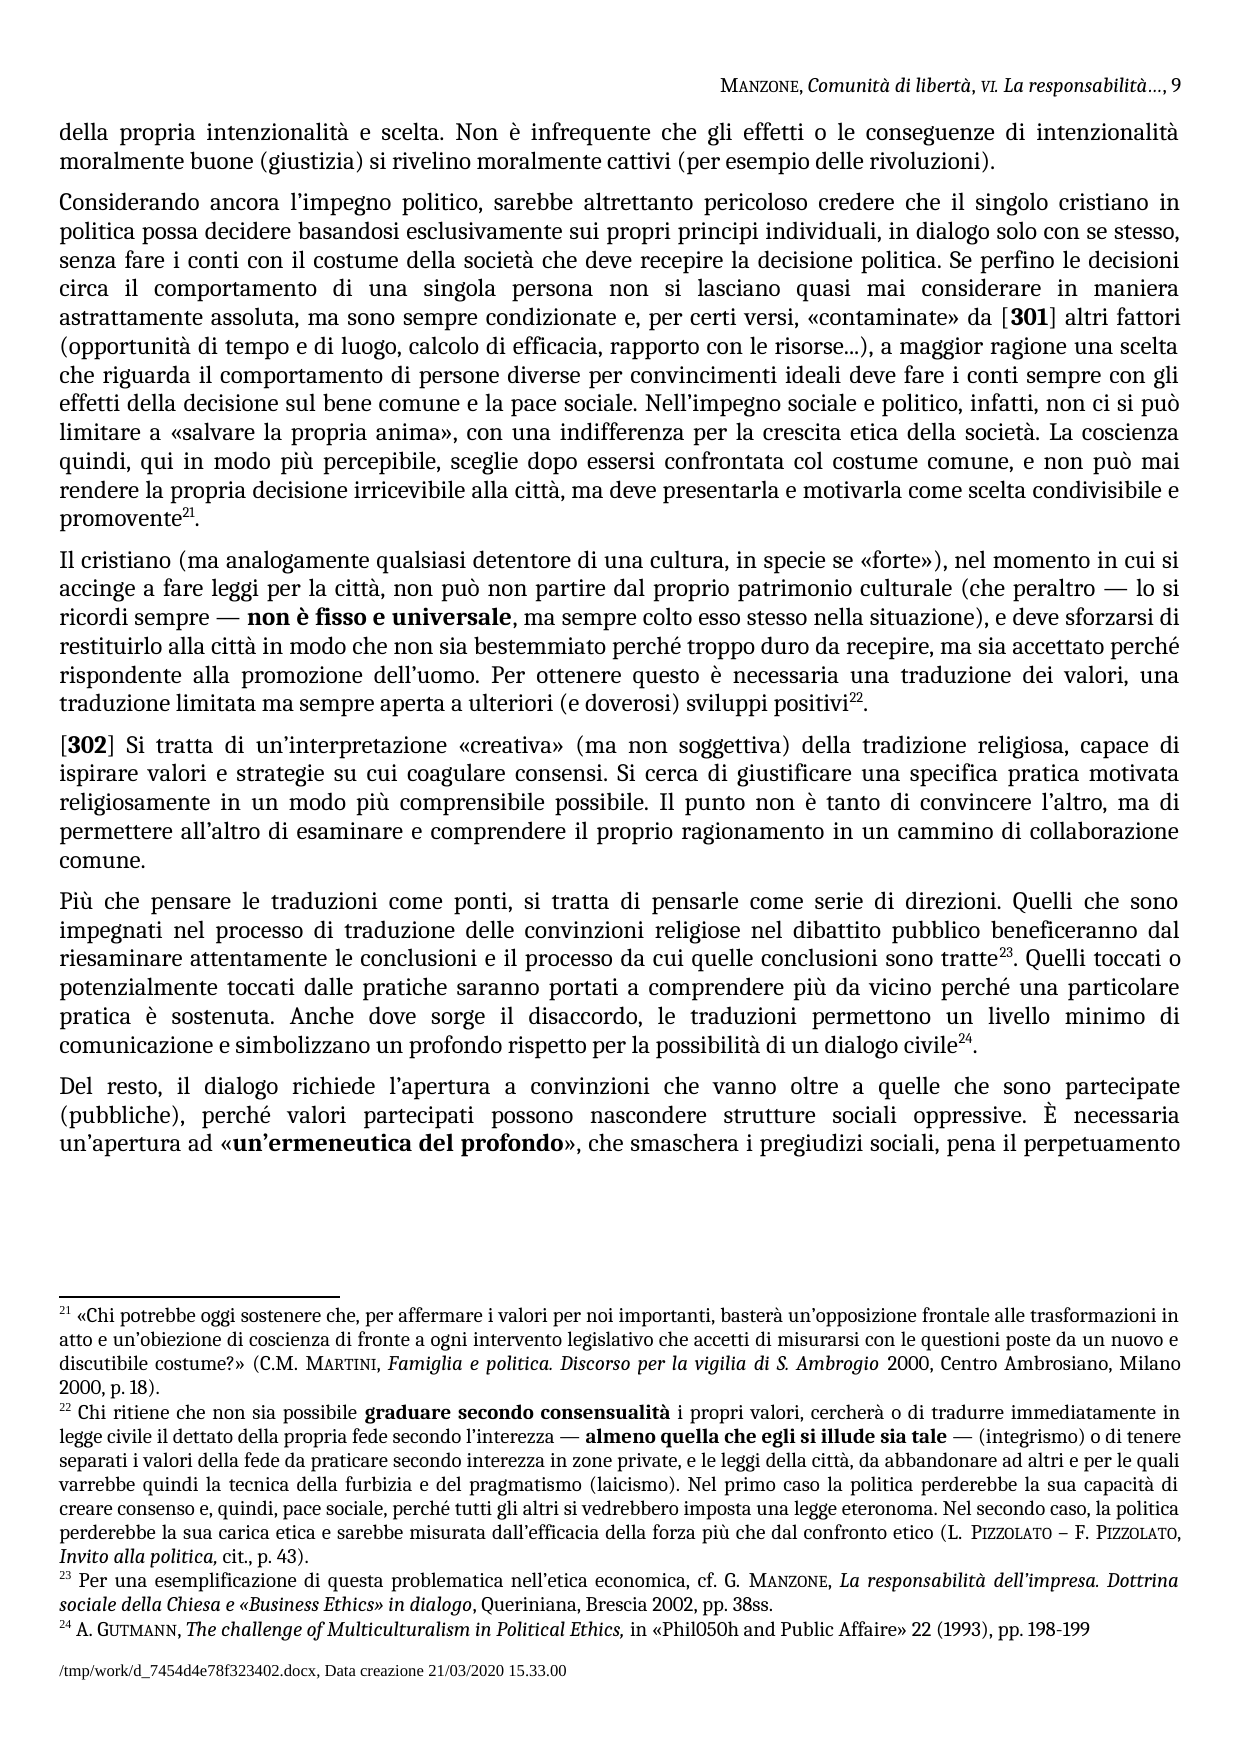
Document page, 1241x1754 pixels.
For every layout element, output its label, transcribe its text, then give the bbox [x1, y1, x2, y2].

text [302] Si tratta di un’interpretazione «creativa» (ma non soggettiva) della tradizione religiosa, capace di ispirare valori e strategie su cui coagulare consensi. Si cerca di giustificare una specifica pratica motivata religiosamente in un modo più comprensibile possibile. Il punto non è tanto di convincere l’altro, ma di permettere all’altro di esaminare e comprendere il proprio ragionamento in un cammino di collaborazione comune. [59, 731, 1181, 874]
text Considerando ancora l’impegno politico, sarebbe altrettanto pericoloso credere che il singolo cristiano in politica possa decidere basandosi esclusivamente sui propri principi individuali, in dialogo solo con se stesso, senza fare i conti con il costume della società che deve recepire la decisione politica. Se perfino le decisioni circa il comportamento di una singola persona non si lasciano quasi mai considerare in maniera astrattamente assoluta, ma sono sempre condizionate e, per certi versi, «contaminate» da [301] altri fattori (opportunità di tempo e di luogo, calcolo di efficacia, rapporto con le risorse...), a maggior ragione una scelta che riguarda il comportamento di persone diverse per convincimenti ideali deve fare i conti sempre con gli effetti della decisione sul bene comune e la pace sociale. Nell’impegno sociale e politico, infatti, non ci si può limitare a «salvare la propria anima», con una indifferenza per la crescita etica della società. La coscienza quindi, qui in modo più percepibile, sceglie dopo essersi confrontata col costume comune, e non può mai rendere la propria decisione irricevibile alla città, ma deve presentarla e motivarla come scelta condivisibile e promovente. [59, 188, 1181, 533]
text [59, 118, 1181, 176]
text Il cristiano (ma analogamente qualsiasi detentore di una cultura, in specie se «forte»), nel momento in cui si accinge a fare leggi per la città, non può non partire dal proprio patrimonio culturale (che peraltro — lo si ricordi sempre — non è fisso e universale, ma sempre colto esso stesso nella situazione), e deve sforzarsi di restituirlo alla città in modo che non sia bestemmiato perché troppo duro da recepire, ma sia accettato perché rispondente alla promozione dell’uomo. Per ottenere questo è necessaria una traduzione dei valori, una traduzione limitata ma sempre aperta a ulteriori (e doverosi) sviluppi positivi. [59, 546, 1181, 718]
text Più che pensare le traduzioni come ponti, si tratta di pensarle come serie di direzioni. Quelli che sono impegnati nel processo di traduzione delle convinzioni religiose nel dibattito pubblico beneficeranno dal riesaminare attentamente le conclusioni e il processo da cui quelle conclusioni sono tratte. Quelli toccati o potenzialmente toccati dalle pratiche saranno portati a comprendere più da vicino perché una particolare pratica è sostenuta. Anche dove sorge il disaccordo, le traduzioni permettono un livello minimo di comunicazione e simbolizzano un profondo rispetto per la possibilità di un dialogo civile. [59, 887, 1181, 1059]
text Del resto, il dialogo richiede l’apertura a convinzioni che vanno oltre a quelle che sono partecipate (pubbliche), perché valori partecipati possono nascondere strutture sociali oppressive. È necessaria un’apertura ad «un’ermeneutica del profondo», che smaschera i pregiudizi sociali, pena il perpetuamento di un dominio strisciante. Tale ermeneutica della razionalità critica, e profetica, è una risorsa preziosa provveduta dalla teologia sociale. [59, 1072, 1181, 1187]
